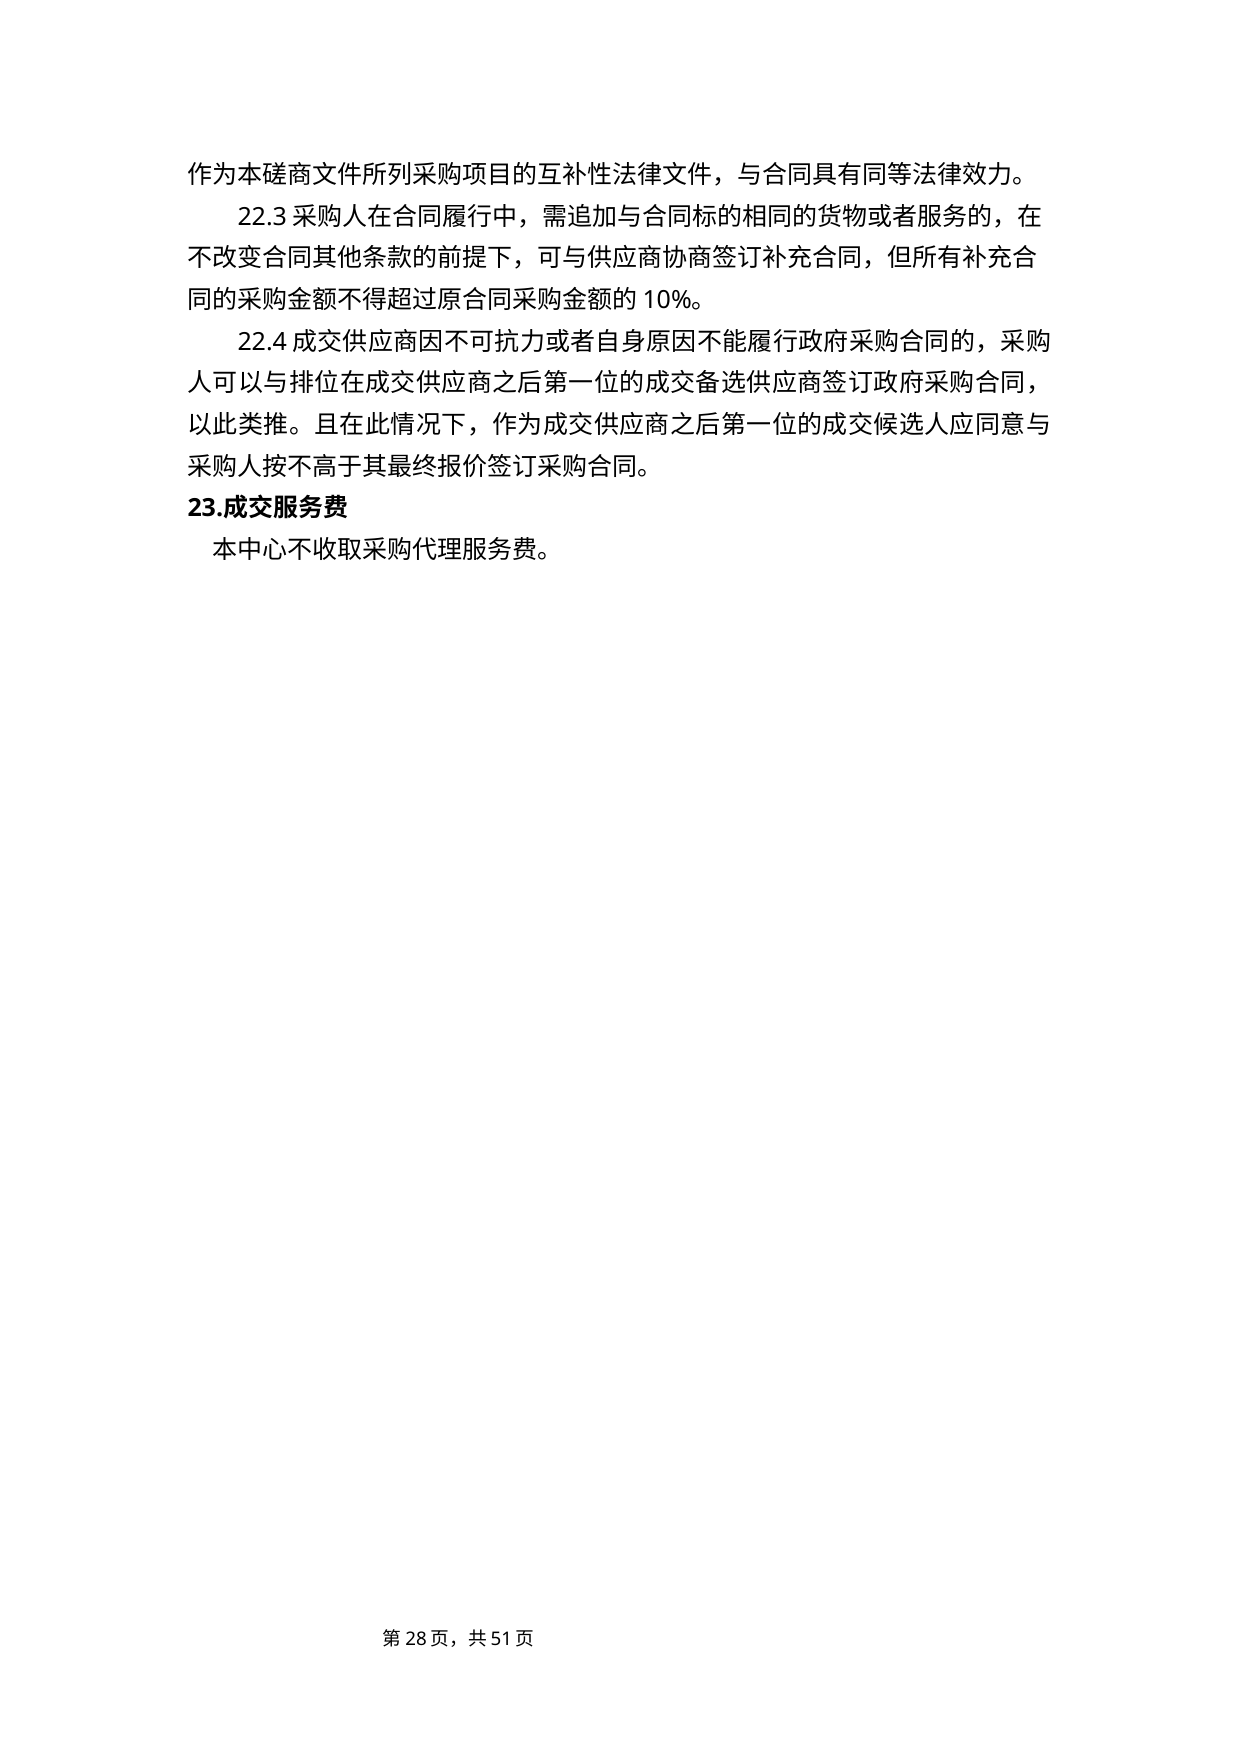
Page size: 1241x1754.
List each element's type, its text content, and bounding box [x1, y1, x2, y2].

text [187, 150, 1053, 192]
text 本中心不收取采购代理服务费。 [187, 525, 1053, 567]
text 22.4成交供应商因不可抗力或者自身原因不能履行政府采购合同的，采购人可以与排位在成交供应商之后第一位的成交备选供应商签订政府采购合同，以此类推。且在此情况下，作为成交供应商之后第一位的成交候选人应同意与采购人按不高于其最终报价签订采购合同。 [187, 317, 1053, 483]
text 22.3采购人在合同履行中，需追加与合同标的相同的货物或者服务的，在不改变合同其他条款的前提下，可与供应商协商签订补充合同，但所有补充合同的采购金额不得超过原合同采购金额的10%。 [187, 192, 1053, 317]
text 23.成交服务费 [187, 483, 1053, 525]
